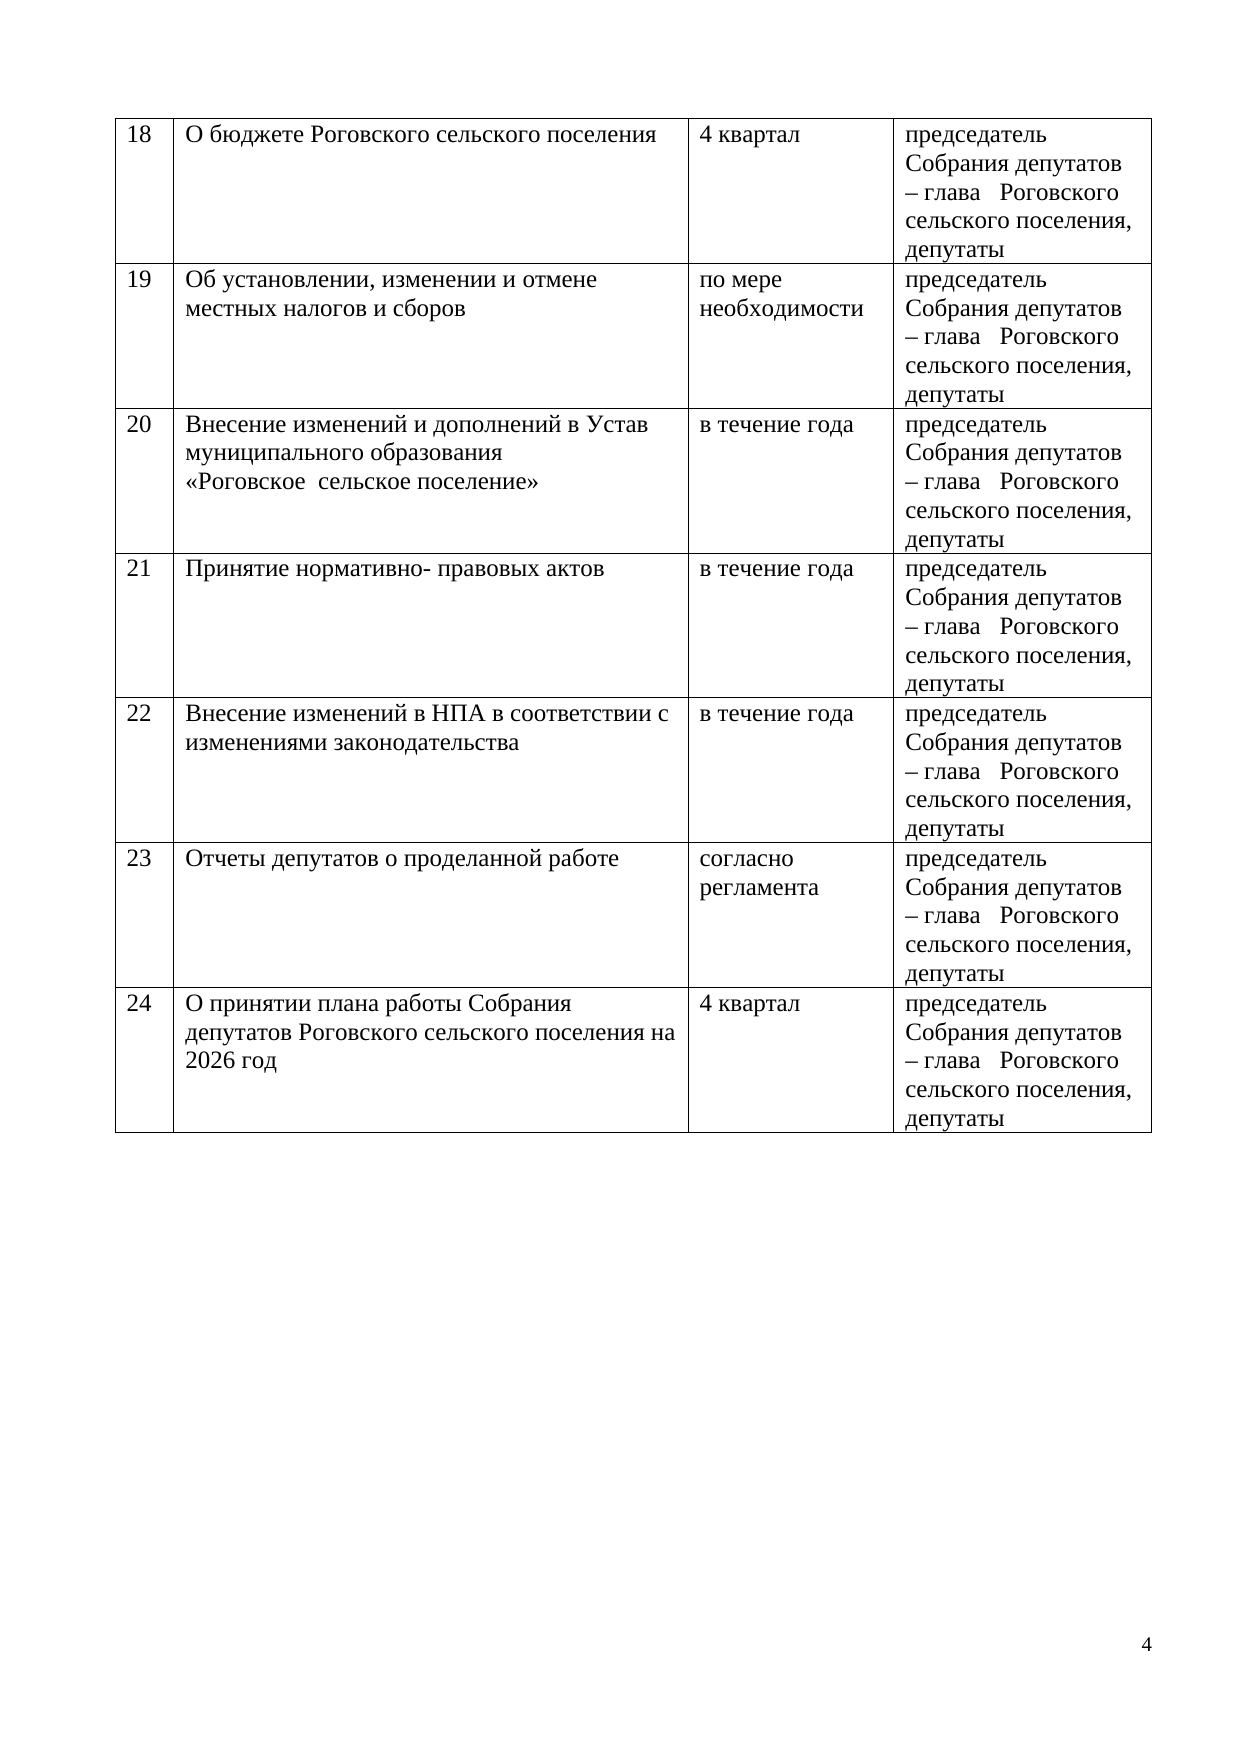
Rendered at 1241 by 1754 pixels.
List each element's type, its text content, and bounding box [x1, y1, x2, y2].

table_cell председатель Собрания депутатов – глава Роговского сельского поселения, депутаты [894, 843, 1151, 987]
table_cell 21 [116, 554, 173, 697]
table_cell Принятие нормативно- правовых актов [174, 554, 688, 697]
table_cell 24 [116, 988, 173, 1132]
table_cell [894, 264, 1151, 408]
table_cell 20 [116, 409, 173, 552]
table_cell согласно регламента [689, 843, 893, 987]
table_cell председатель Собрания депутатов – глава Роговского сельского поселения, депутаты [894, 409, 1151, 552]
table_cell в течение года [689, 409, 893, 552]
table_cell по мере необходимости [689, 264, 893, 408]
table_cell Отчеты депутатов о проделанной работе [174, 843, 688, 987]
table_cell 18 [116, 119, 173, 263]
table_cell председатель Собрания депутатов – глава Роговского сельского поселения, депутаты [894, 554, 1151, 697]
table_cell О бюджете Роговского сельского поселения [174, 119, 688, 263]
table_cell Внесение изменений в НПА в соответствии с изменениями законодательства [174, 698, 688, 842]
table_cell председатель Собрания депутатов – глава Роговского сельского поселения, депутаты [894, 988, 1151, 1132]
table_cell в течение года [689, 698, 893, 842]
table_cell Об установлении, изменении и отмене местных налогов и сборов [174, 264, 688, 408]
table_cell О принятии плана работы Собрания депутатов Роговского сельского поселения на 2026 год [174, 988, 688, 1132]
table_cell в течение года [689, 554, 893, 697]
table_cell председатель Собрания депутатов – глава Роговского сельского поселения, депутаты [894, 698, 1151, 842]
table_cell 4 квартал [689, 988, 893, 1132]
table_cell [894, 119, 1151, 263]
table_cell 22 [116, 698, 173, 842]
table_cell 19 [116, 264, 173, 408]
table_cell 23 [116, 843, 173, 987]
table_cell 4 квартал [689, 119, 893, 263]
table_cell Внесение изменений и дополнений в Устав муниципального образования «Роговское сельское поселение» [174, 409, 688, 552]
